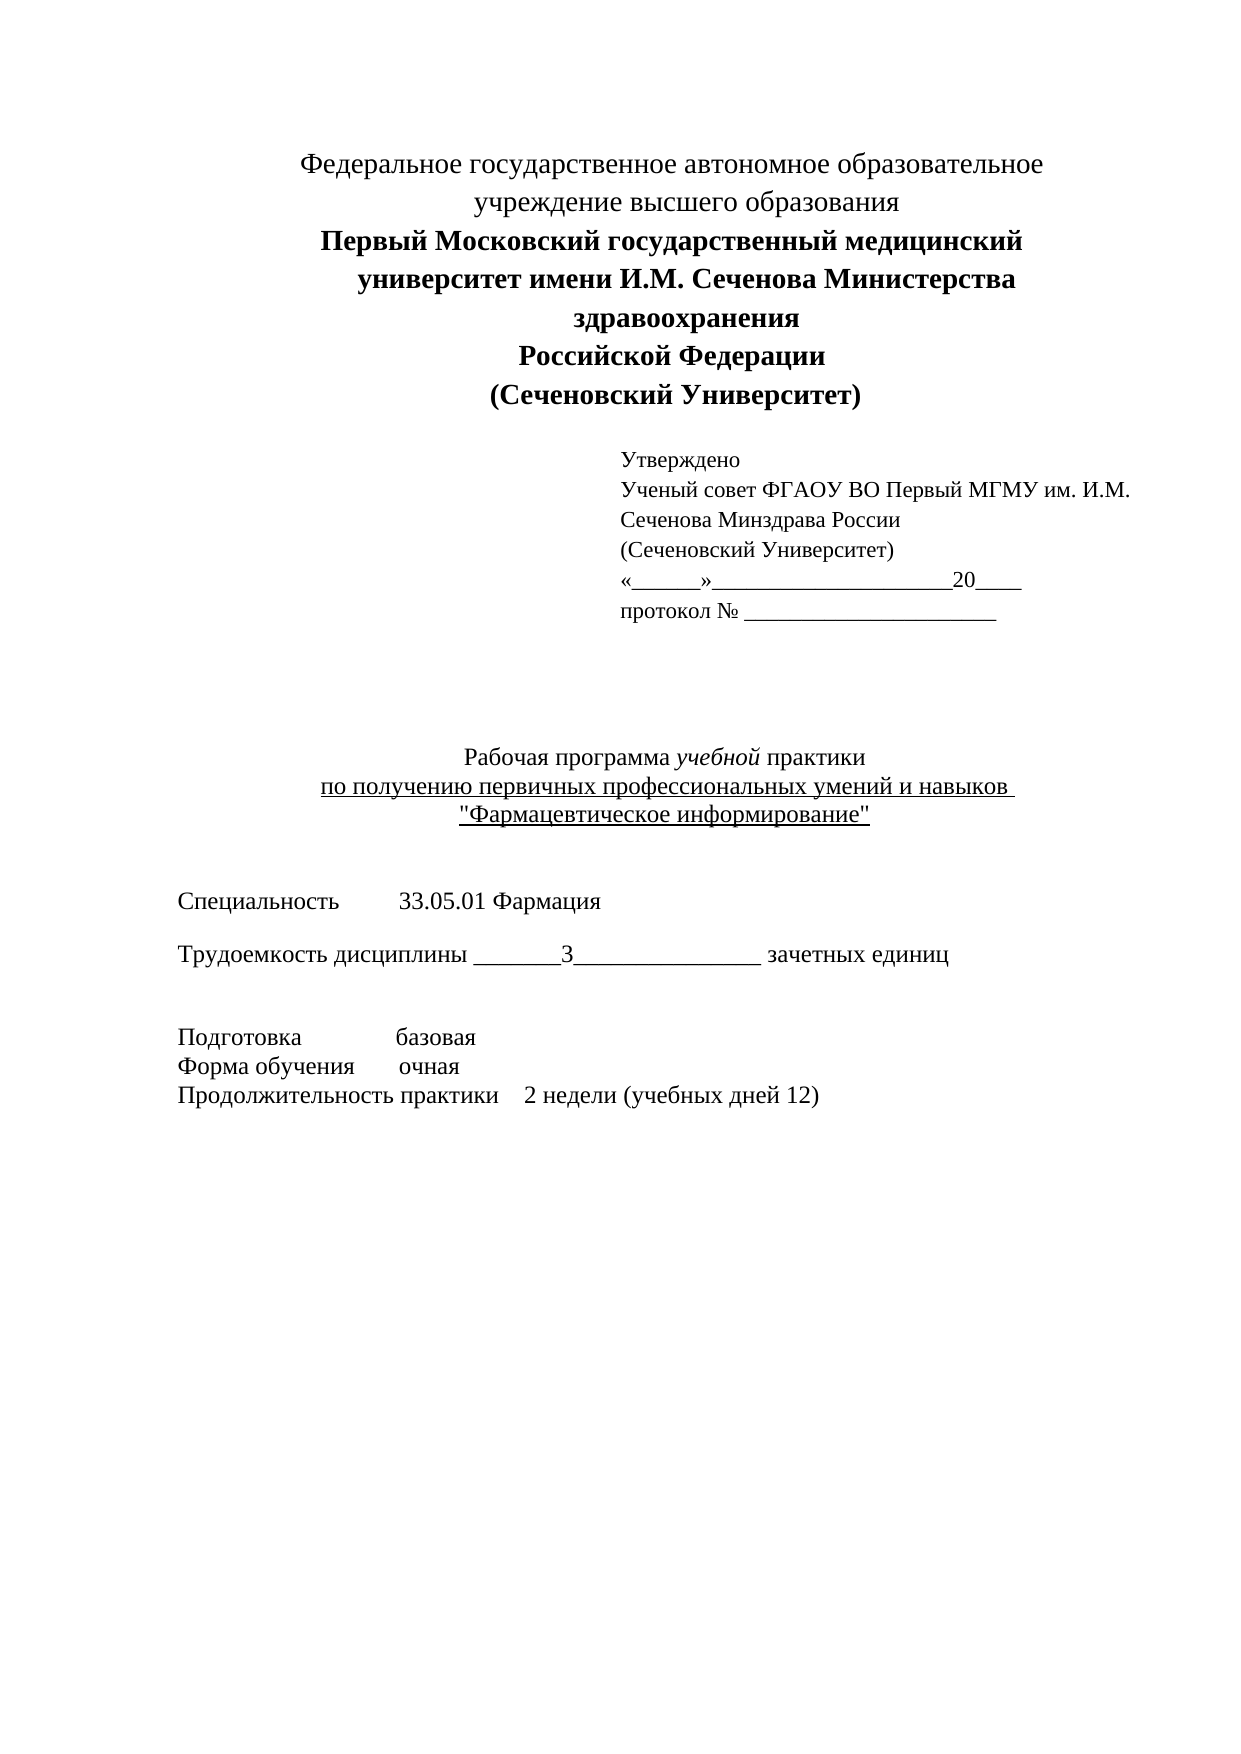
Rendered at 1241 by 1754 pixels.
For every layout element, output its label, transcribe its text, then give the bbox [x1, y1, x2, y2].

text Трудоемкость дисциплины _______3_______________ зачетных единиц [177, 939, 1152, 968]
text протокол № ______________________ [620, 597, 1152, 623]
text «______»_____________________20____ [620, 567, 1152, 593]
text Форма обучения очная [177, 1051, 1152, 1080]
text "Фармацевтическое информирование" [177, 799, 1152, 828]
text Рабочая программа учебной практики [177, 742, 1152, 771]
text (Сеченовский Университет) [620, 536, 1152, 563]
text Ученый совет ФГАОУ ВО Первый МГМУ им. И.М. Сеченова Минздрава России [620, 476, 1152, 532]
text Утверждено [620, 446, 1152, 472]
text Первый Московский государственный медицинский университет имени И.М. Сеченова Министерства здравоохранения [236, 223, 1107, 333]
text Продолжительность практики 2 недели (учебных дней 12) [177, 1080, 1152, 1108]
text (Сеченовский Университет) [236, 377, 1107, 411]
text Федеральное государственное автономное образовательное учреждение высшего образования [236, 146, 1107, 218]
text Подготовка базовая [177, 1022, 1152, 1051]
text по получению первичных профессиональных умений и навыков [177, 771, 1152, 799]
text Российской Федерации [236, 338, 1107, 372]
text Специальность 33.05.01 Фармация [177, 886, 1152, 914]
